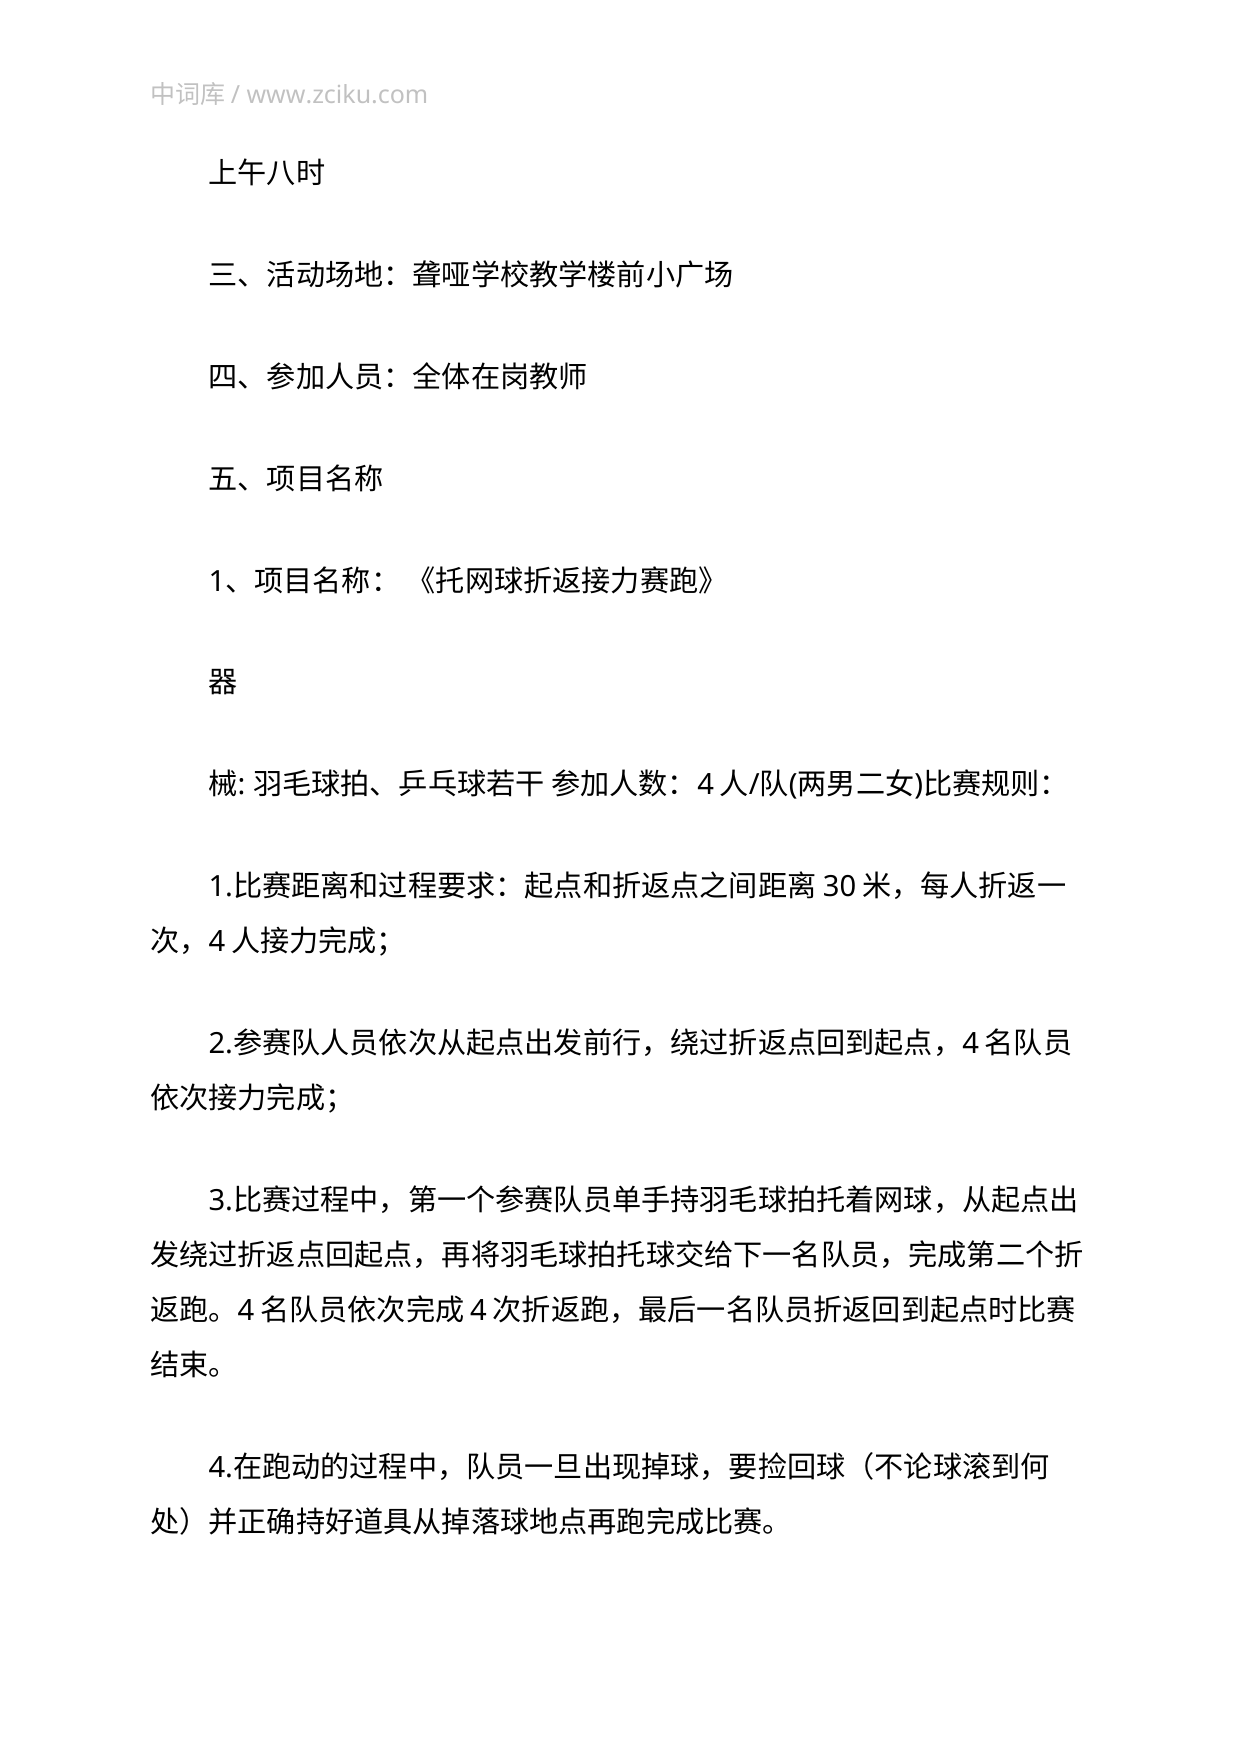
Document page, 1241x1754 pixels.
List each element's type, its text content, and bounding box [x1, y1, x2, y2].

text 四、参加人员：全体在岗教师 [150, 353, 1090, 396]
text 五、项目名称 [150, 455, 1090, 498]
text 三、活动场地：聋哑学校教学楼前小广场 [150, 252, 1090, 294]
text 2.参赛队人员依次从起点出发前行，绕过折返点回到起点，4名队员依次接力完成； [150, 1020, 1090, 1117]
text 4.在跑动的过程中，队员一旦出现掉球，要捡回球（不论球滚到何处）并正确持好道具从掉落球地点再跑完成比赛。 [150, 1443, 1090, 1541]
text 械: 羽毛球拍、乒乓球若干 参加人数：4人/队(两男二女)比赛规则： [150, 761, 1090, 803]
text 上午八时 [150, 150, 1090, 192]
text 1.比赛距离和过程要求：起点和折返点之间距离 30米，每人折返一次，4人接力完成； [150, 863, 1090, 960]
text 器 [150, 659, 1090, 701]
text 3.比赛过程中，第一个参赛队员单手持羽毛球拍托着网球，从起点出发绕过折返点回起点，再将羽毛球拍托球交给下一名队员，完成第二个折返跑。4名队员依次完成4次折返跑，最后一名队员折返回到起点时比赛结束。 [150, 1177, 1090, 1384]
text 1、项目名称： 《托网球折返接力赛跑》 [150, 557, 1090, 599]
